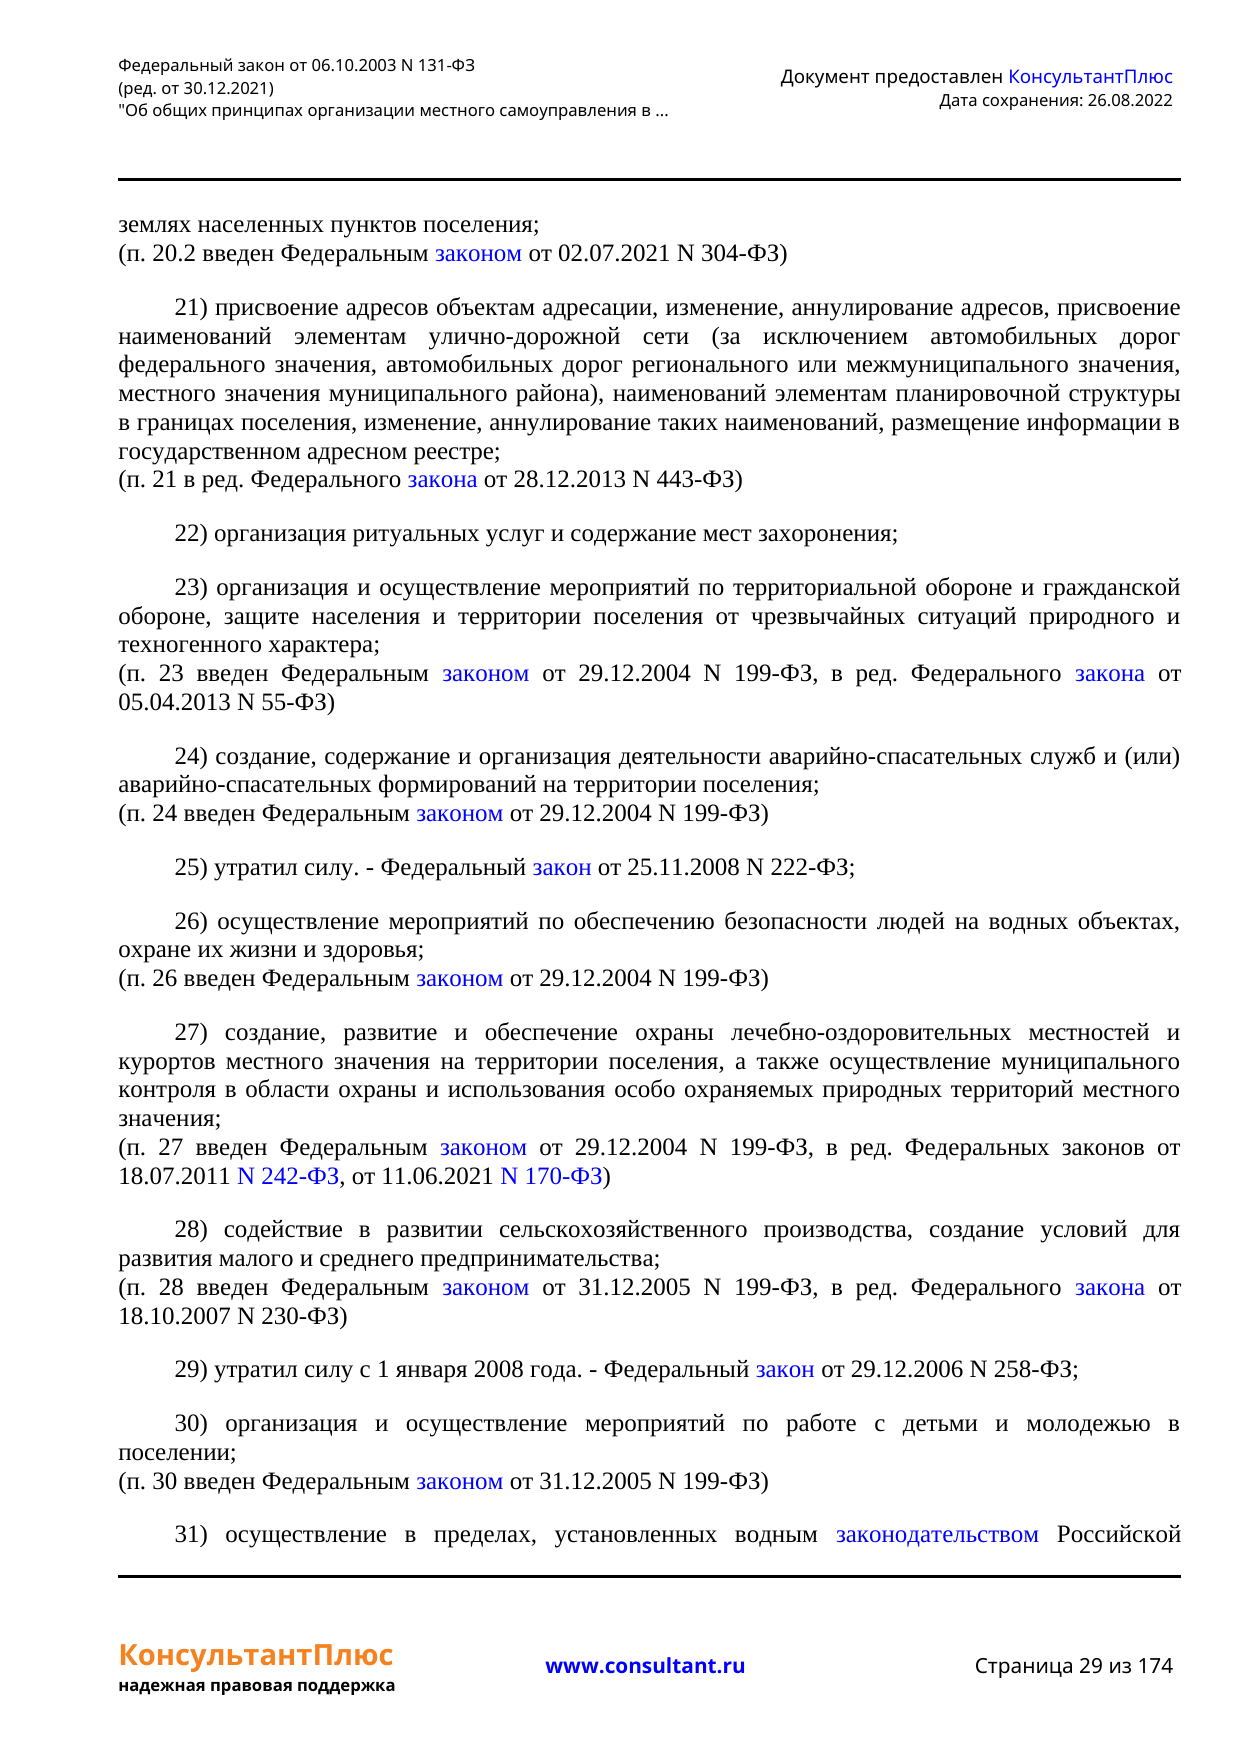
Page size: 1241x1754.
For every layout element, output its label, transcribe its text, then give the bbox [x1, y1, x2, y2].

text (п. 27 введен Федеральным законом от 29.12.2004 N 199-ФЗ, в ред. Федеральных законов от 18.07.2011 N 242-ФЗ, от 11.06.2021 N 170-ФЗ) [118, 1132, 1181, 1189]
text (п. 21 в ред. Федерального закона от 28.12.2013 N 443-ФЗ) [118, 464, 1181, 493]
text 24) создание, содержание и организация деятельности аварийно-спасательных служб и (или) аварийно-спасательных формирований на территории поселения; [118, 741, 1181, 798]
text 26) осуществление мероприятий по обеспечению безопасности людей на водных объектах, охране их жизни и здоровья; [118, 906, 1181, 963]
text (п. 26 введен Федеральным законом от 29.12.2004 N 199-ФЗ) [118, 963, 1181, 992]
text 22) организация ритуальных услуг и содержание мест захоронения; [118, 518, 1181, 547]
text (п. 24 введен Федеральным законом от 29.12.2004 N 199-ФЗ) [118, 798, 1181, 827]
text 30) организация и осуществление мероприятий по работе с детьми и молодежью в поселении; [118, 1408, 1181, 1466]
text 27) создание, развитие и обеспечение охраны лечебно-оздоровительных местностей и курортов местного значения на территории поселения, а также осуществление муниципального контроля в области охраны и использования особо охраняемых природных территорий местного значения; [118, 1017, 1181, 1132]
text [118, 1519, 1181, 1548]
text 21) присвоение адресов объектам адресации, изменение, аннулирование адресов, присвоение наименований элементам улично-дорожной сети (за исключением автомобильных дорог федерального значения, автомобильных дорог регионального или межмуниципального значения, местного значения муниципального района), наименований элементам планировочной структуры в границах поселения, изменение, аннулирование таких наименований, размещение информации в государственном адресном реестре; [118, 292, 1181, 464]
text (п. 28 введен Федеральным законом от 31.12.2005 N 199-ФЗ, в ред. Федерального закона от 18.10.2007 N 230-ФЗ) [118, 1272, 1181, 1329]
text 28) содействие в развитии сельскохозяйственного производства, создание условий для развития малого и среднего предпринимательства; [118, 1214, 1181, 1272]
text (п. 20.2 введен Федеральным законом от 02.07.2021 N 304-ФЗ) [118, 238, 1181, 267]
text 23) организация и осуществление мероприятий по территориальной обороне и гражданской обороне, защите населения и территории поселения от чрезвычайных ситуаций природного и техногенного характера; [118, 572, 1181, 658]
text 29) утратил силу с 1 января 2008 года. - Федеральный закон от 29.12.2006 N 258-ФЗ; [118, 1354, 1181, 1383]
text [118, 209, 1181, 238]
text 25) утратил силу. - Федеральный закон от 25.11.2008 N 222-ФЗ; [118, 852, 1181, 881]
text (п. 23 введен Федеральным законом от 29.12.2004 N 199-ФЗ, в ред. Федерального закона от 05.04.2013 N 55-ФЗ) [118, 658, 1181, 716]
text (п. 30 введен Федеральным законом от 31.12.2005 N 199-ФЗ) [118, 1466, 1181, 1494]
